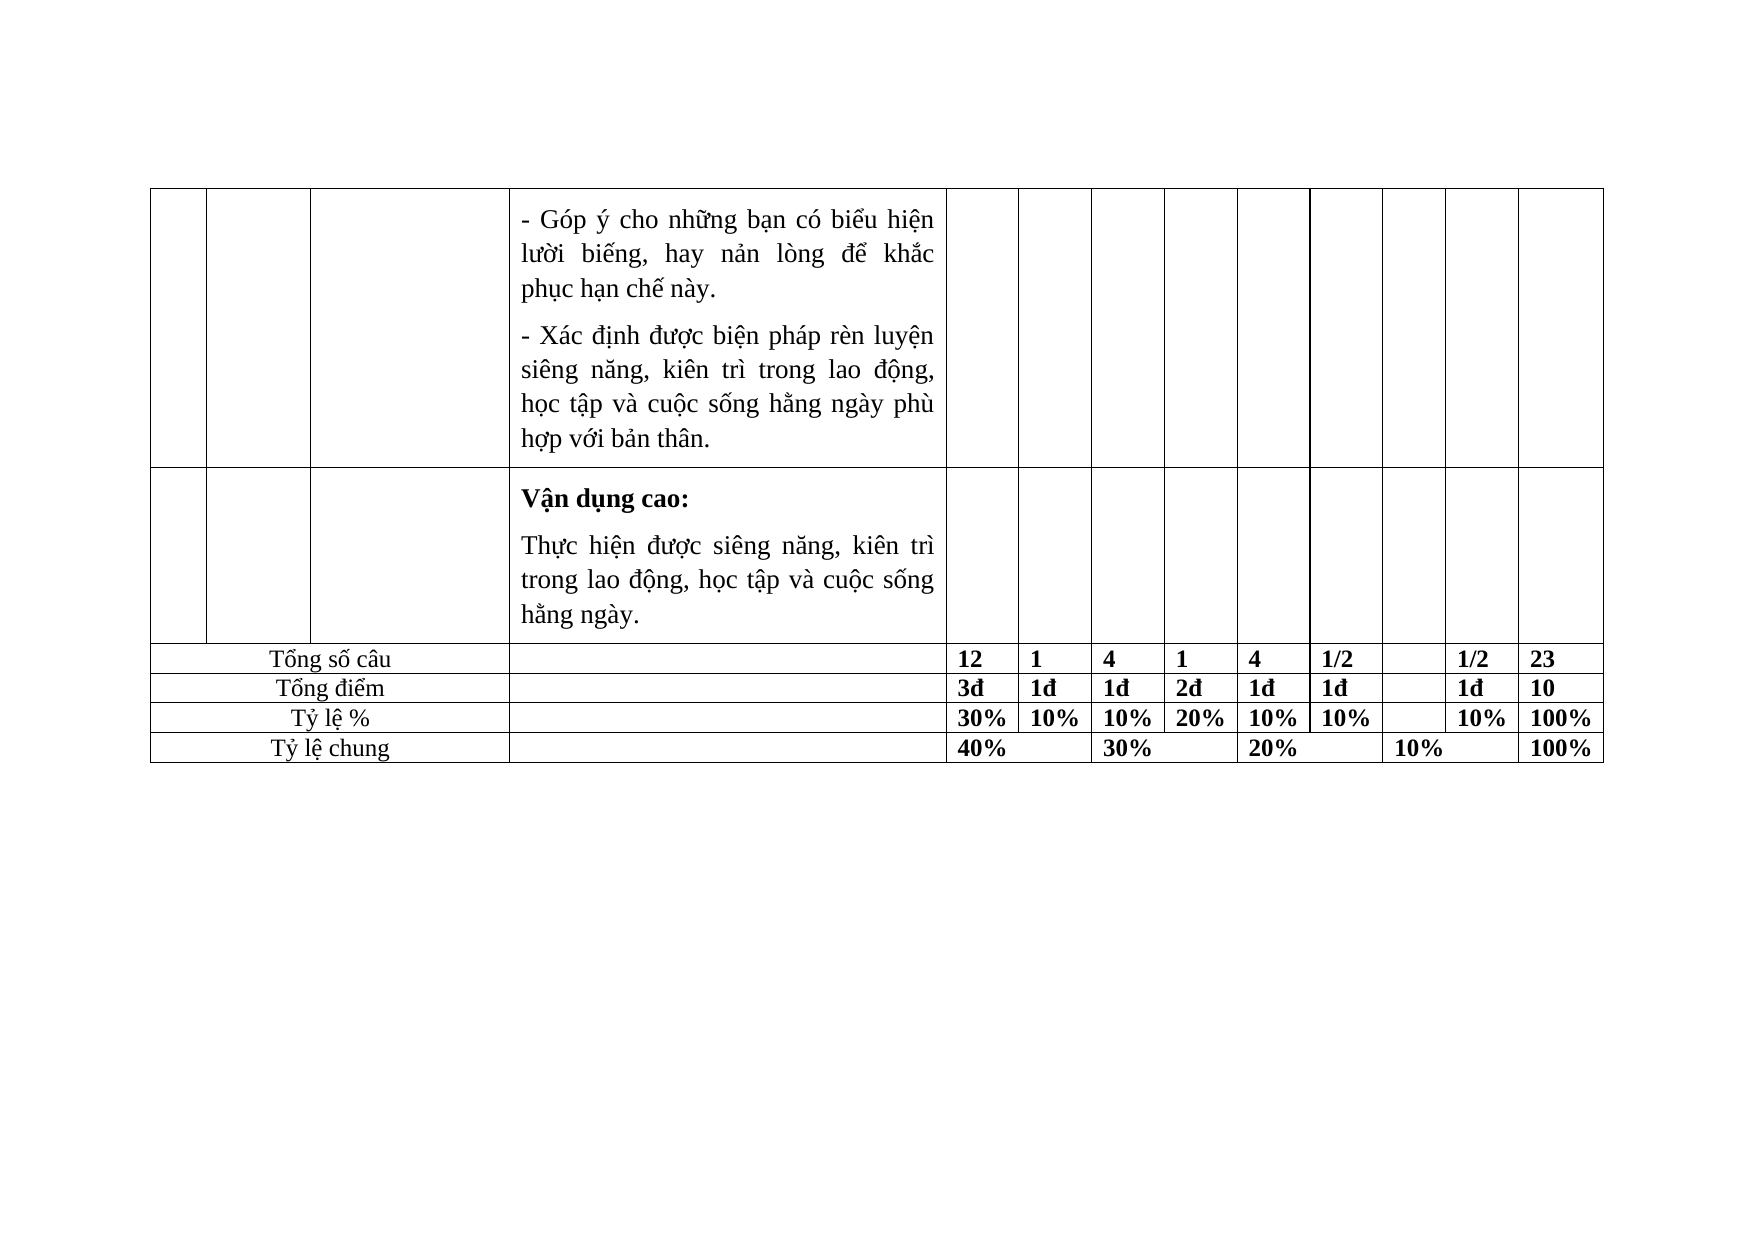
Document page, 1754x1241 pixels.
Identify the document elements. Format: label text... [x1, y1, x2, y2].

table_cell 4 [1092, 644, 1164, 672]
table_cell 1đ [1092, 674, 1164, 702]
table_cell Tổng số câu [151, 644, 509, 672]
table_cell 10% [1383, 733, 1518, 762]
table_cell [1383, 703, 1445, 732]
table_cell 1đ [1311, 674, 1382, 702]
table_cell 1 [1019, 644, 1091, 672]
table_cell 10% [1446, 703, 1518, 732]
table_cell [947, 189, 1018, 467]
table_cell [1238, 468, 1309, 643]
table_cell 1đ [1019, 674, 1091, 702]
table_cell [207, 189, 310, 467]
table_cell [1383, 468, 1445, 643]
table_cell 100% [1519, 733, 1603, 762]
table_cell [1383, 189, 1445, 467]
table_cell 40% [947, 733, 1091, 762]
table_cell 1đ [1238, 674, 1309, 702]
table_cell Vận dụng cao: Thực hiện được siêng năng, kiên trì trong lao động, học tập và cuộc sống hằng ngày. [510, 468, 946, 643]
table_cell [510, 644, 946, 672]
table_cell 12 [947, 644, 1018, 672]
table_cell 20% [1165, 703, 1237, 732]
table_cell 10 [1519, 674, 1603, 702]
table_cell [151, 468, 206, 643]
table_cell 23 [1519, 644, 1603, 672]
table_cell 10% [1019, 703, 1091, 732]
table_cell 3đ [947, 674, 1018, 702]
table_cell [151, 189, 206, 467]
table_cell [1446, 468, 1518, 643]
table_cell [1019, 189, 1091, 467]
table_cell [311, 468, 509, 643]
table_cell Tỷ lệ chung [151, 733, 509, 762]
table_cell [1165, 468, 1237, 643]
table_cell 1đ [1446, 674, 1518, 702]
table_cell [1446, 189, 1518, 467]
table_cell [1383, 674, 1445, 702]
table_cell 30% [947, 703, 1018, 732]
table_cell 10% [1238, 703, 1309, 732]
table_cell [1019, 468, 1091, 643]
table_cell 1 [1165, 644, 1237, 672]
table_cell 20% [1238, 733, 1382, 762]
table_cell 4 [1238, 644, 1309, 672]
table_cell 2đ [1165, 674, 1237, 702]
table_cell [1519, 189, 1603, 467]
table_cell 10% [1092, 703, 1164, 732]
table_cell [510, 703, 946, 732]
table_cell [1092, 468, 1164, 643]
table_cell 1/2 [1446, 644, 1518, 672]
table_cell [1165, 189, 1237, 467]
table_cell [207, 468, 310, 643]
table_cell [510, 189, 946, 467]
table_cell [1311, 189, 1382, 467]
table_cell [947, 468, 1018, 643]
table_cell [510, 674, 946, 702]
table_cell Tỷ lệ % [151, 703, 509, 732]
table_cell Tổng điểm [151, 674, 509, 702]
table_cell [1311, 468, 1382, 643]
table_cell [1383, 644, 1445, 672]
table_cell [1519, 468, 1603, 643]
table_cell [510, 733, 946, 762]
table_cell 30% [1092, 733, 1237, 762]
table_cell 100% [1519, 703, 1603, 732]
table_cell [311, 189, 509, 467]
table_cell 1 [1238, 189, 1309, 467]
table_cell [1092, 189, 1164, 467]
table_cell 1/2 [1311, 644, 1382, 672]
table_cell 10% [1311, 703, 1382, 732]
